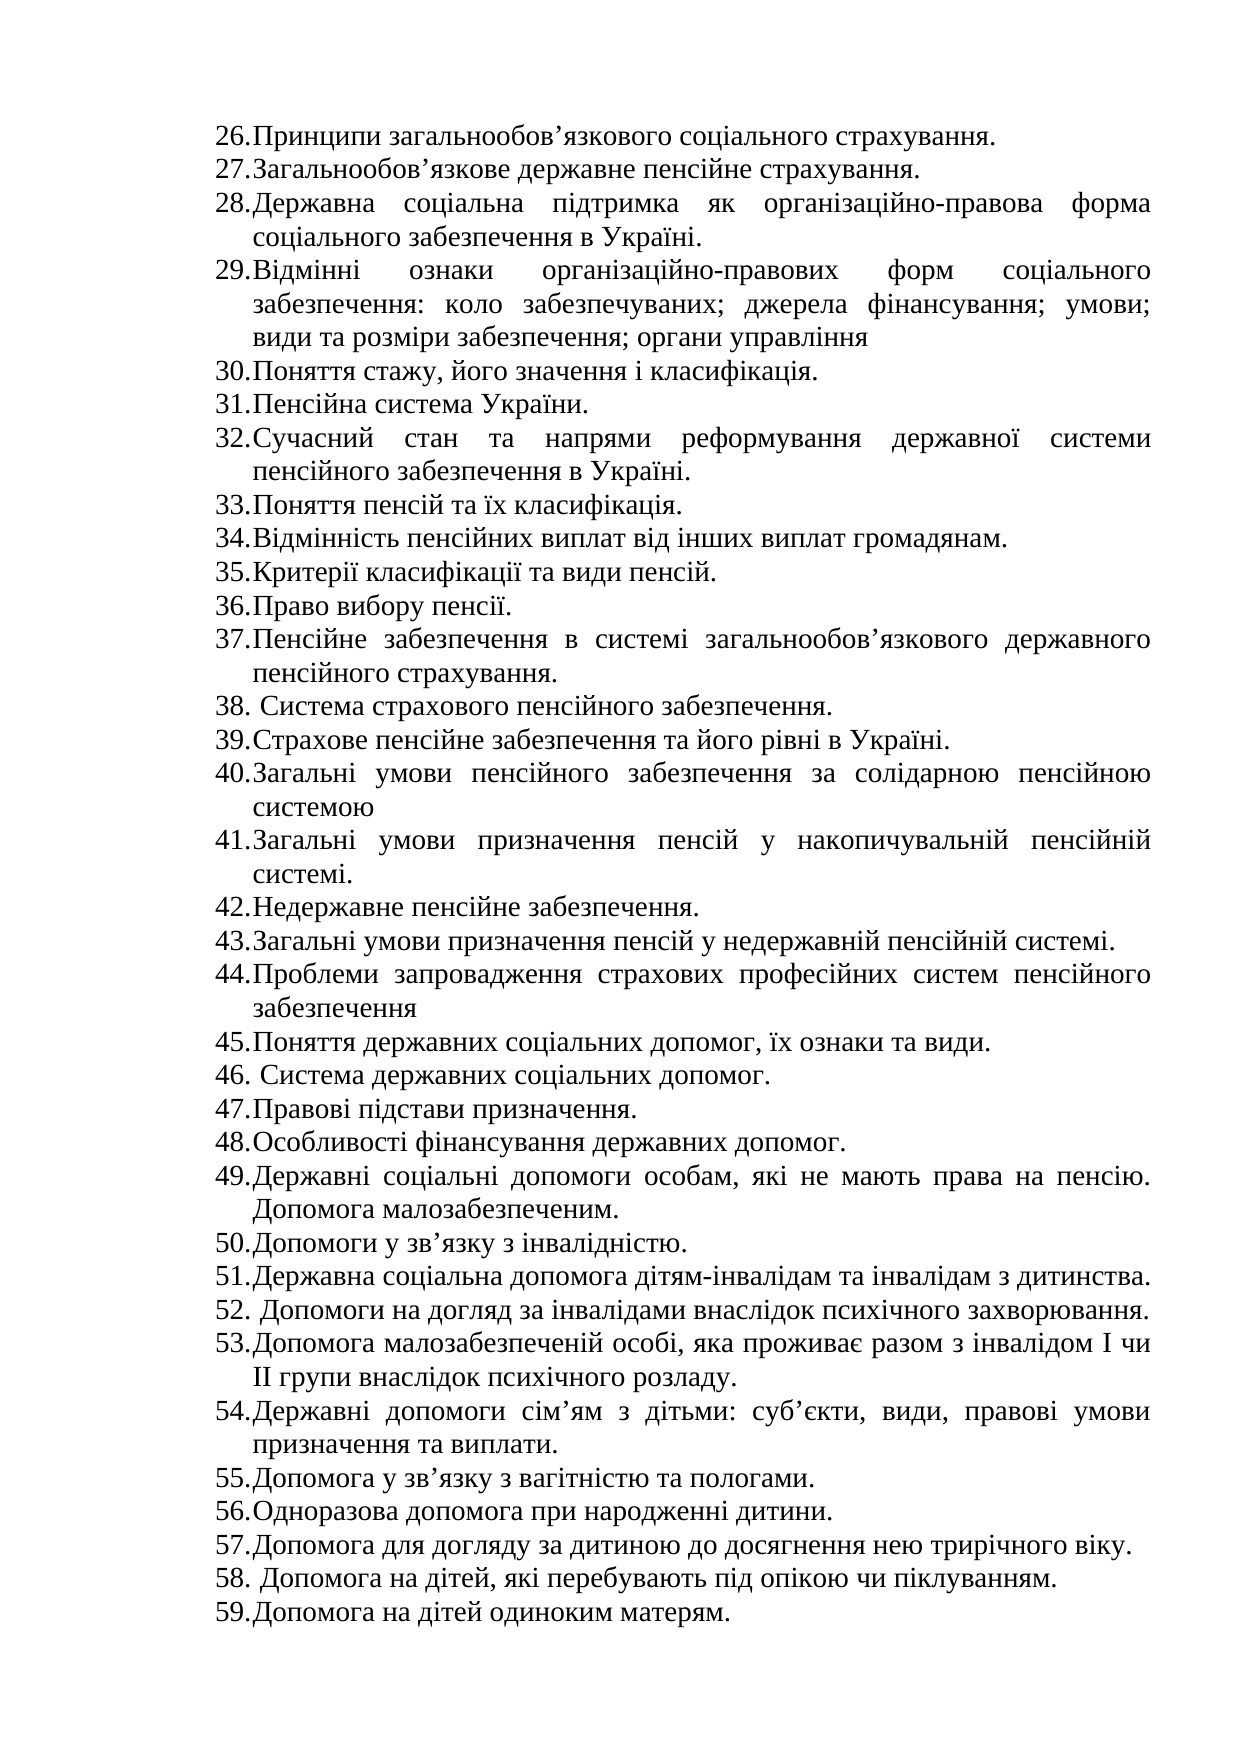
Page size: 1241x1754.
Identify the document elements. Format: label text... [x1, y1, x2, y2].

list Допомога на дітей одиноким матерям. [215, 1594, 1152, 1627]
list Допомога для догляду за дитиною до досягнення нею трирічного віку. [215, 1527, 1152, 1560]
list Загальні умови призначення пенсій у накопичувальній пенсійній системі. [215, 822, 1152, 889]
list Загальні умови пенсійного забезпечення за солідарною пенсійною системою [215, 755, 1152, 822]
list Державні соціальні допомоги особам, які не мають права на пенсію. Допомога малозабезпеченим. [215, 1158, 1152, 1225]
list Пенсійне забезпечення в системі загальнообов’язкового державного пенсійного страхування. [215, 621, 1152, 688]
list Система державних соціальних допомог. [215, 1057, 1152, 1091]
list Відмінність пенсійних виплат від інших виплат громадянам. [215, 521, 1152, 554]
list Допомоги на догляд за інвалідами внаслідок психічного захворювання. [215, 1292, 1152, 1326]
list Відмінні ознаки організаційно-правових форм соціального забезпечення: коло забезпечуваних; джерела фінансування; умови; види та розміри забезпечення; органи управління [215, 252, 1152, 353]
list Допомога у зв’язку з вагітністю та пологами. [215, 1460, 1152, 1493]
list Принципи загальнообов’язкового соціального страхування. [215, 118, 1152, 152]
list Поняття державних соціальних допомог, їх ознаки та види. [215, 1024, 1152, 1057]
list Загальнообов’язкове державне пенсійне страхування. [215, 152, 1152, 185]
list Допомоги у зв’язку з інвалідністю. [215, 1225, 1152, 1258]
list Страхове пенсійне забезпечення та його рівні в Україні. [215, 722, 1152, 755]
list Проблеми запровадження страхових професійних систем пенсійного забезпечення [215, 957, 1152, 1024]
list Особливості фінансування державних допомог. [215, 1124, 1152, 1158]
list Поняття пенсій та їх класифікація. [215, 487, 1152, 521]
list Недержавне пенсійне забезпечення. [215, 889, 1152, 923]
list Державні допомоги сім’ям з дітьми: суб’єкти, види, правові умови призначення та виплати. [215, 1393, 1152, 1460]
list Поняття стажу, його значення і класифікація. [215, 353, 1152, 386]
list Право вибору пенсії. [215, 588, 1152, 621]
list Система страхового пенсійного забезпечення. [215, 688, 1152, 722]
list Державна соціальна допомога дітям-інвалідам та інвалідам з дитинства. [215, 1258, 1152, 1292]
list Одноразова допомога при народженні дитини. [215, 1493, 1152, 1527]
list Загальні умови призначення пенсій у недержавній пенсійній системі. [215, 923, 1152, 957]
list Критерії класифікації та види пенсій. [215, 554, 1152, 588]
list Правові підстави призначення. [215, 1091, 1152, 1124]
list Пенсійна система України. [215, 386, 1152, 420]
list Сучасний стан та напрями реформування державної системи пенсійного забезпечення в Україні. [215, 420, 1152, 487]
list Державна соціальна підтримка як організаційно-правова форма соціального забезпечення в Україні. [215, 185, 1152, 252]
list Допомога малозабезпеченій особі, яка проживає разом з інвалідом І чи ІІ групи внаслідок психічного розладу. [215, 1326, 1152, 1393]
list Допомога на дітей, які перебувають під опікою чи піклуванням. [215, 1560, 1152, 1594]
